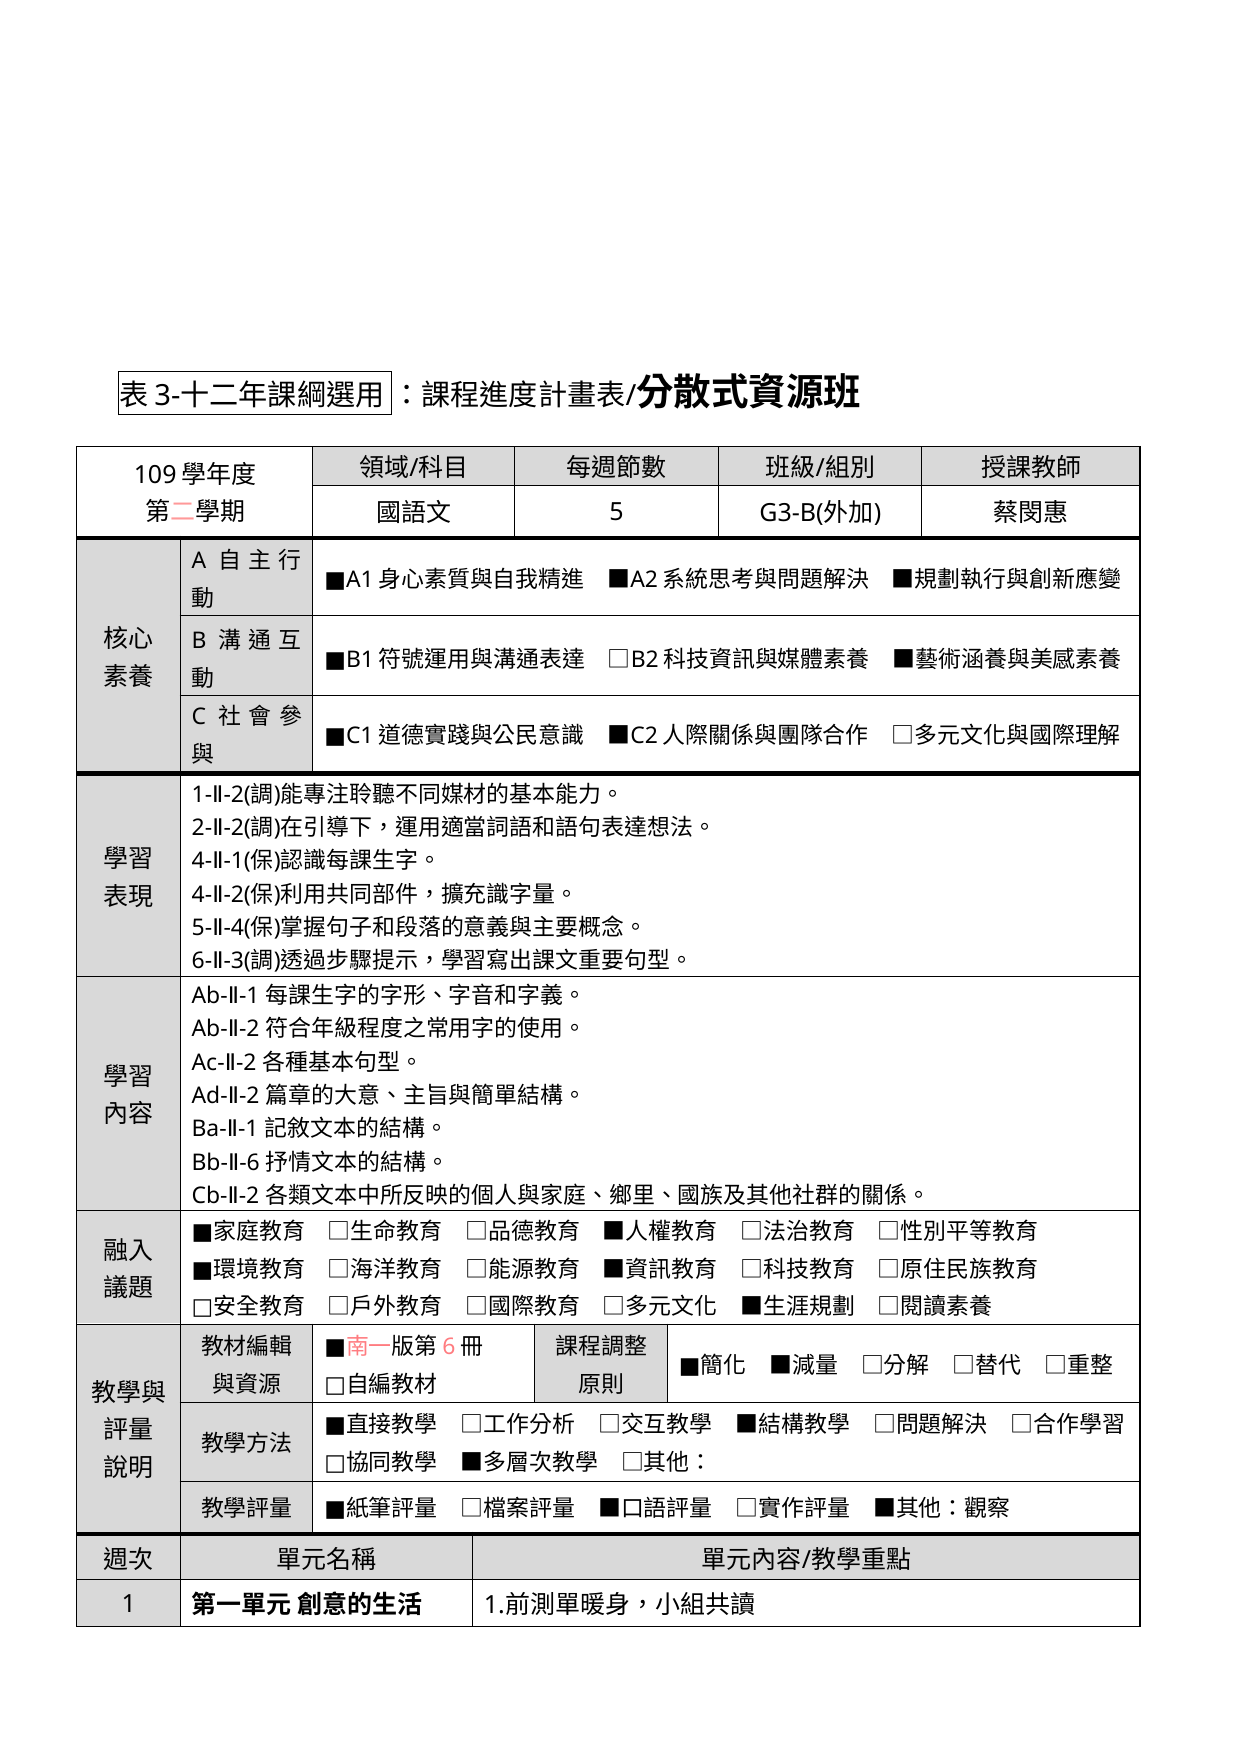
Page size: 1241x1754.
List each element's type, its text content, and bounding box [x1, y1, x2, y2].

table_header 班級/組別 [719, 447, 921, 485]
table_cell 5 [515, 486, 718, 536]
table_cell ■A1身心素質與自我精進 ■A2系統思考與問題解決 ■規劃執行與創新應變 [313, 540, 1139, 615]
table_header 領域/科目 [313, 447, 514, 485]
table_cell 教材編輯與資源 [181, 1325, 312, 1402]
table_cell 單元名稱 [181, 1536, 472, 1579]
table_cell ■B1符號運用與溝通表達 □B2科技資訊與媒體素養 ■藝術涵養與美感素養 [313, 616, 1139, 695]
table_cell ■紙筆評量 □檔案評量 ■口語評量 □實作評量 ■其他：觀察 [313, 1482, 1139, 1532]
table_header 每週節數 [515, 447, 718, 485]
table_cell G3-B(外加) [719, 486, 921, 536]
table_cell 教學方法 [181, 1403, 312, 1481]
table_cell A自主行動 [181, 540, 312, 615]
table_cell 國語文 [313, 486, 514, 536]
table_cell ■家庭教育 □生命教育 □品德教育 ■人權教育 □法治教育 □性別平等教育 ■環境教育 □海洋教育 □能源教育 ■資訊教育 □科技教育 □原住民族教育 □安全教育 □戶外教育 □國際教育 □多元文化 ■生涯規劃 □閱讀素養 [181, 1211, 1139, 1323]
table_cell 週次 [77, 1536, 180, 1579]
table_header 授課教師 [922, 447, 1139, 485]
table_cell Ab-Ⅱ-1 每課生字的字形、字音和字義。 Ab-Ⅱ-2 符合年級程度之常用字的使用。 Ac-Ⅱ-2 各種基本句型。 Ad-Ⅱ-2 篇章的大意、主旨與簡單結構。 Ba-Ⅱ-1 記敘文本的結構。 Bb-Ⅱ-6 抒情文本的結構。 Cb-Ⅱ-2 各類文本中所反映的個人與家庭、鄉里、國族及其他社群的關係。 [181, 977, 1139, 1210]
table_cell 教學評量 [181, 1482, 312, 1532]
table_header 109學年度 第二學期 [77, 447, 312, 536]
table_cell ■C1道德實踐與公民意識 ■C2人際關係與團隊合作 □多元文化與國際理解 [313, 696, 1139, 771]
table_cell B溝通互動 [181, 616, 312, 695]
table_cell 融入 議題 [77, 1211, 180, 1323]
table_cell 學習 表現 [77, 776, 180, 976]
text 表3-十二年課綱選用 ：課程進度計畫表/分散式資源班 [118, 352, 1137, 427]
table_cell 教學與評量 說明 [77, 1325, 180, 1532]
table_cell 1-Ⅱ-2(調)能專注聆聽不同媒材的基本能力。 2-Ⅱ-2(調)在引導下，運用適當詞語和語句表達想法。 4-Ⅱ-1(保)認識每課生字。 4-Ⅱ-2(保)利用共同部件，擴充識字量。 5-Ⅱ-4(保)掌握句子和段落的意義與主要概念。 6-Ⅱ-3(調)透過步驟提示，學習寫出課文重要句型。 [181, 776, 1139, 976]
table_cell ■直接教學 □工作分析 □交互教學 ■結構教學 □問題解決 □合作學習 □協同教學 ■多層次教學 □其他： [313, 1403, 1139, 1481]
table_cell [473, 1580, 1139, 1626]
table_cell 1 [77, 1580, 180, 1626]
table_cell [181, 1580, 472, 1626]
table_cell ■簡化 ■減量 □分解 □替代 □重整 [668, 1325, 1139, 1402]
table_cell 課程調整 原則 [535, 1325, 667, 1402]
table_cell 單元內容/教學重點 [473, 1536, 1139, 1579]
table_cell 核心 素養 [77, 540, 180, 771]
table_cell ■南一版第6冊 □自編教材 [313, 1325, 534, 1402]
table_cell C社會參與 [181, 696, 312, 771]
table_cell 學習 內容 [77, 977, 180, 1210]
table_cell 蔡閔惠 [922, 486, 1139, 536]
